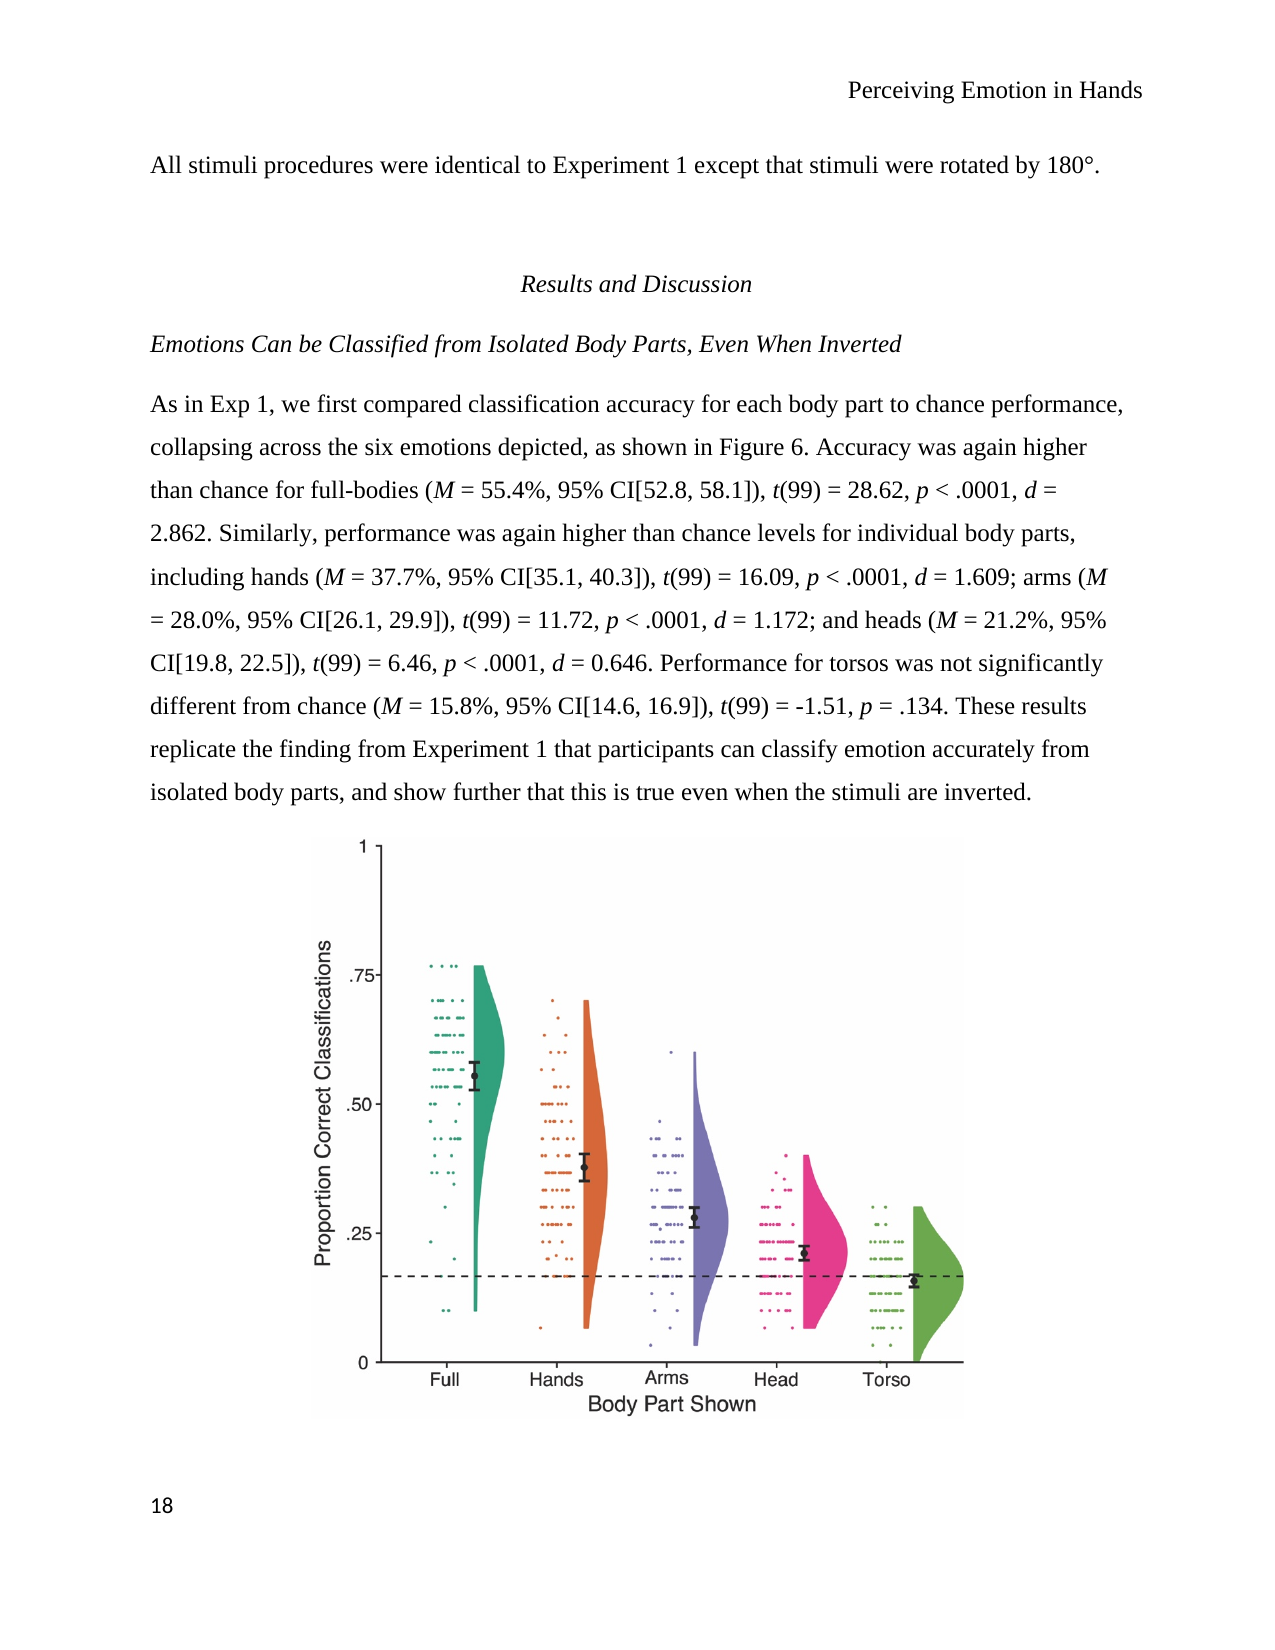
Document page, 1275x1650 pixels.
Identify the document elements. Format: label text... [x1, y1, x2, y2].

text Results and Discussion [150, 269, 1125, 298]
picture [311, 837, 964, 1419]
text Emotions Can be Classified from Isolated Body Parts, Even When Inverted [150, 329, 1125, 358]
text All stimuli procedures were identical to Experiment 1 except that stimuli were rotated by 180°. [150, 150, 1125, 179]
text As in Exp 1, we first compared classification accuracy for each body part to chance performance, collapsing across the six emotions depicted, as shown in Figure 6. Accuracy was again higher than chance for full-bodies (M = 55.4%, 95% CI[52.8, 58.1]), t(99) = 28.62, p < .0001, d = 2.862. Similarly, performance was again higher than chance levels for individual body parts, including hands (M = 37.7%, 95% CI[35.1, 40.3]), t(99) = 16.09, p < .0001, d = 1.609; arms (M = 28.0%, 95% CI[26.1, 29.9]), t(99) = 11.72, p < .0001, d = 1.172; and heads (M = 21.2%, 95% CI[19.8, 22.5]), t(99) = 6.46, p < .0001, d = 0.646. Performance for torsos was not significantly different from chance (M = 15.8%, 95% CI[14.6, 16.9]), t(99) = -1.51, p = .134. These results replicate the finding from Experiment 1 that participants can classify emotion accurately from isolated body parts, and show further that this is true even when the stimuli are inverted. [150, 389, 1125, 806]
